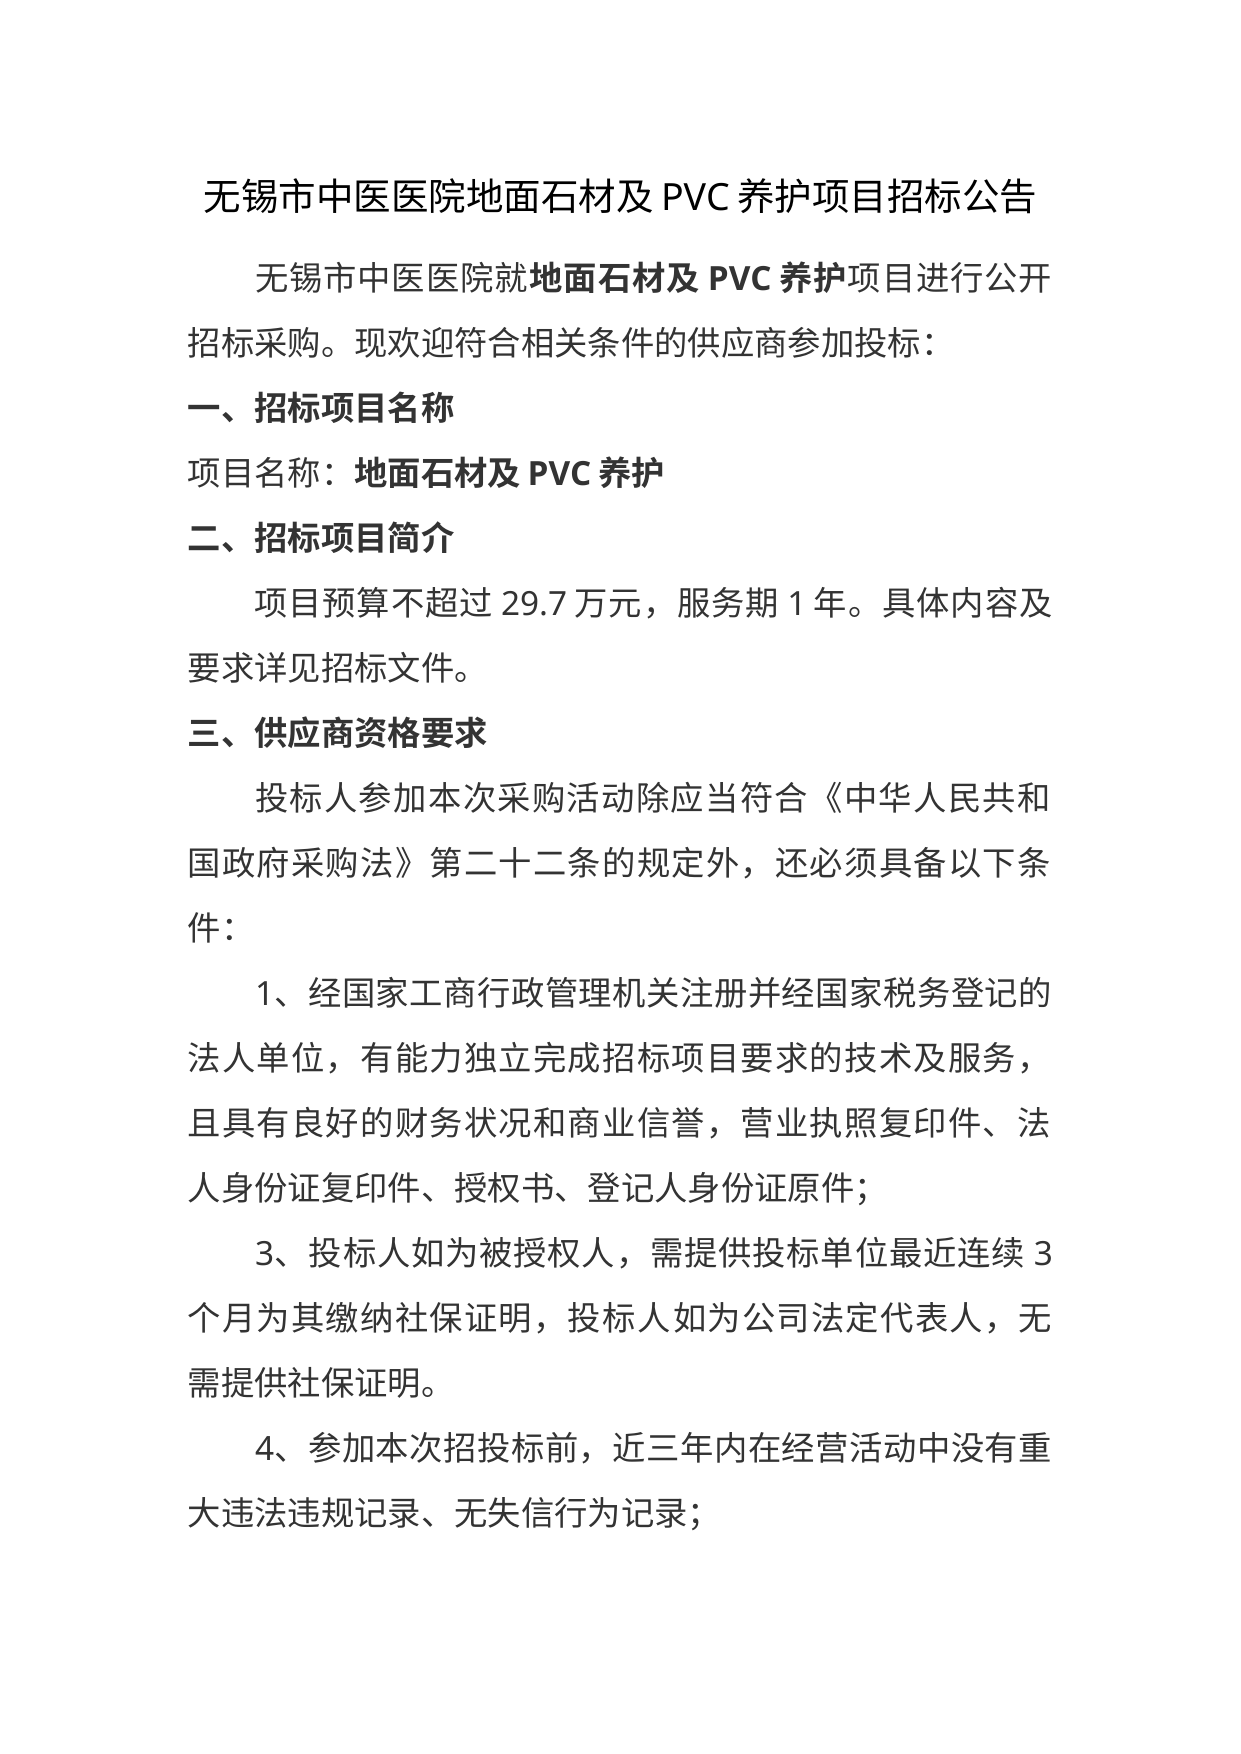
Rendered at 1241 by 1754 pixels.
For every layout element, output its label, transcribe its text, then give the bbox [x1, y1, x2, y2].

text 无锡市中医医院地面石材及PVC养护项目招标公告 [187, 162, 1053, 227]
text 4、参加本次招投标前，近三年内在经营活动中没有重大违法违规记录、无失信行为记录； [187, 1413, 1053, 1543]
text 二、招标项目简介 [187, 503, 1053, 568]
text 三、供应商资格要求 [187, 698, 1053, 763]
text 3、投标人如为被授权人，需提供投标单位最近连续3个月为其缴纳社保证明，投标人如为公司法定代表人，无需提供社保证明。 [187, 1218, 1053, 1413]
text 一、招标项目名称 [187, 373, 1053, 438]
text 项目名称：地面石材及PVC养护 [187, 438, 1053, 503]
text 无锡市中医医院就地面石材及PVC养护项目进行公开招标采购。现欢迎符合相关条件的供应商参加投标： [187, 243, 1053, 373]
text 1、经国家工商行政管理机关注册并经国家税务登记的法人单位，有能力独立完成招标项目要求的技术及服务，且具有良好的财务状况和商业信誉，营业执照复印件、法人身份证复印件、授权书、登记人身份证原件； [187, 958, 1053, 1218]
text 投标人参加本次采购活动除应当符合《中华人民共和国政府采购法》第二十二条的规定外，还必须具备以下条件： [187, 763, 1053, 958]
text 项目预算不超过29.7万元，服务期1年。具体内容及要求详见招标文件。 [187, 568, 1053, 698]
